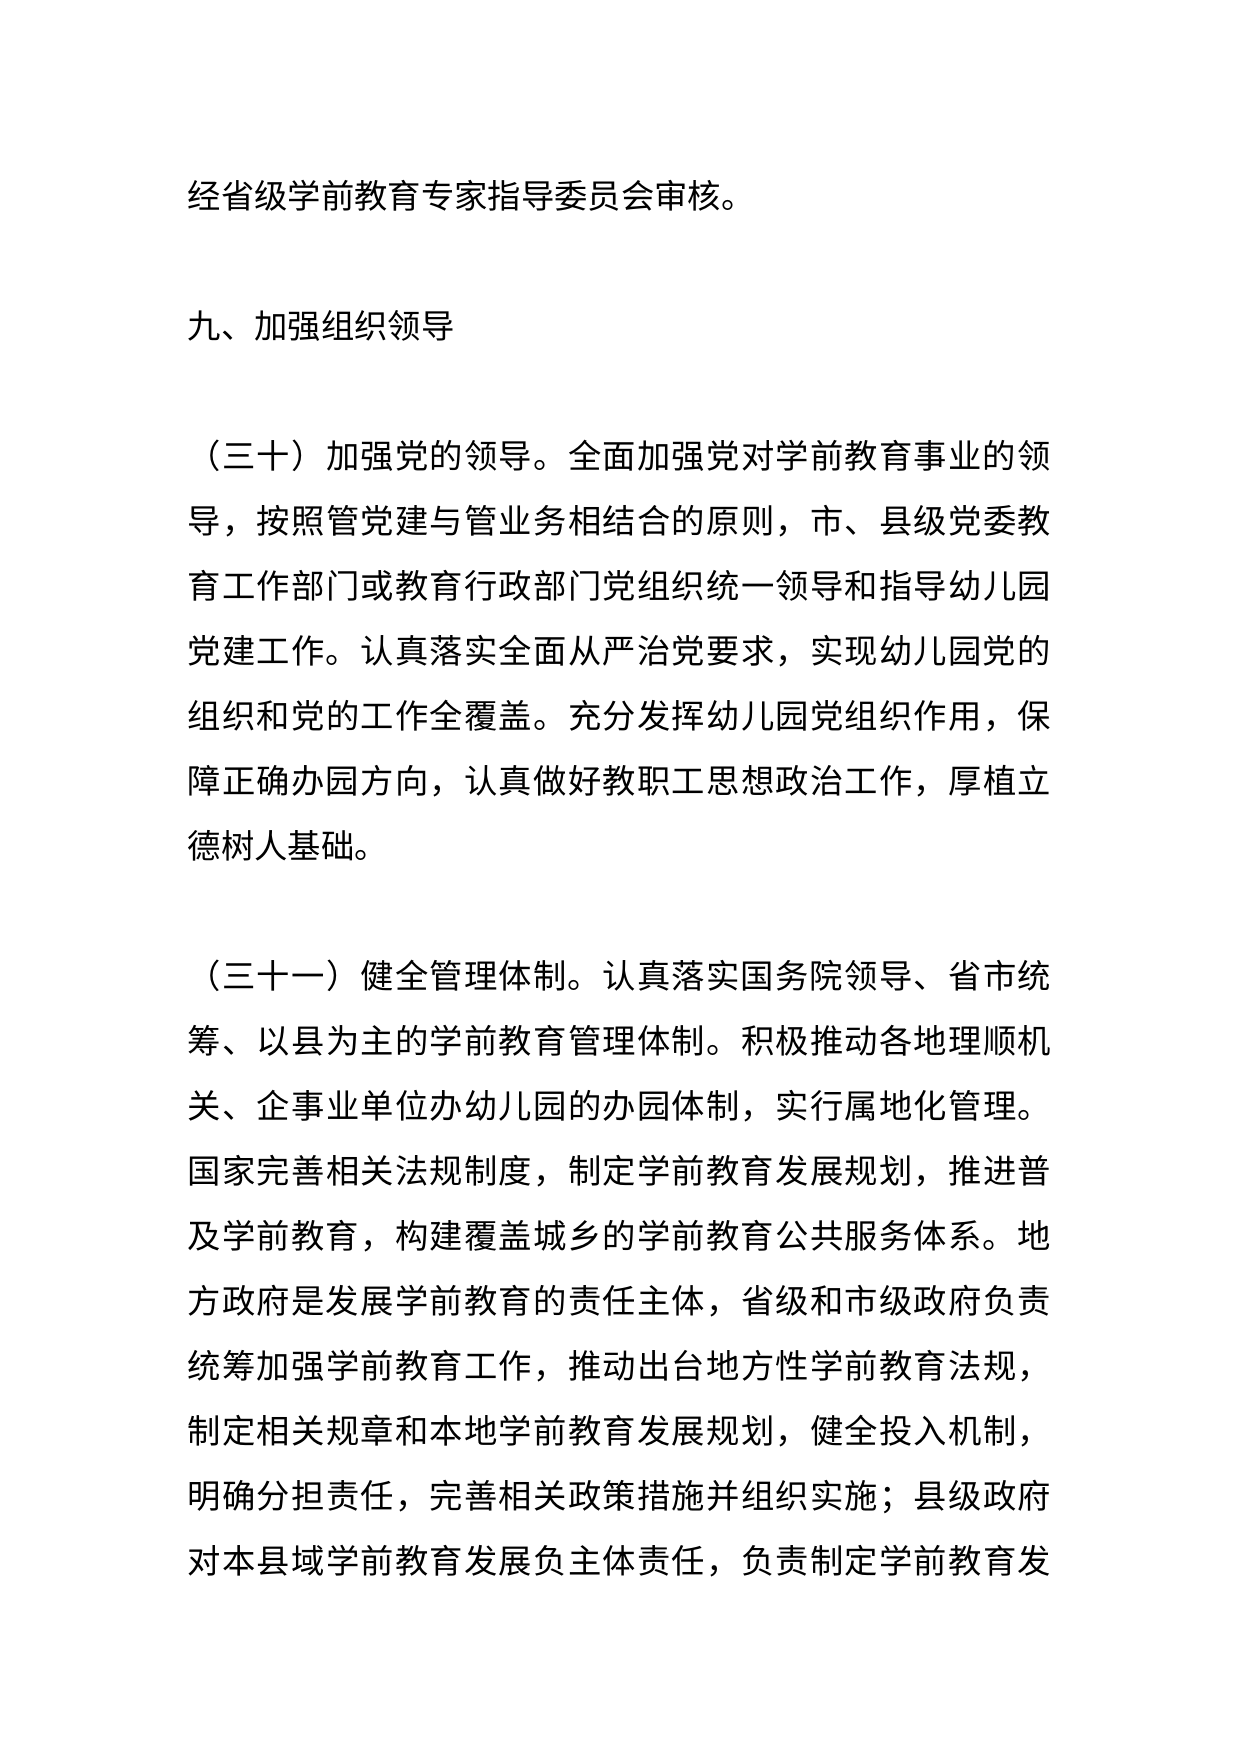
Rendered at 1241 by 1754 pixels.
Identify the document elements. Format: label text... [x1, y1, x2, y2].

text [187, 942, 1053, 1592]
text 九、加强组织领导 [187, 292, 1053, 357]
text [187, 162, 1053, 227]
text （三十）加强党的领导。全面加强党对学前教育事业的领导，按照管党建与管业务相结合的原则，市、县级党委教育工作部门或教育行政部门党组织统一领导和指导幼儿园党建工作。认真落实全面从严治党要求，实现幼儿园党的组织和党的工作全覆盖。充分发挥幼儿园党组织作用，保障正确办园方向，认真做好教职工思想政治工作，厚植立德树人基础。 [187, 422, 1053, 877]
